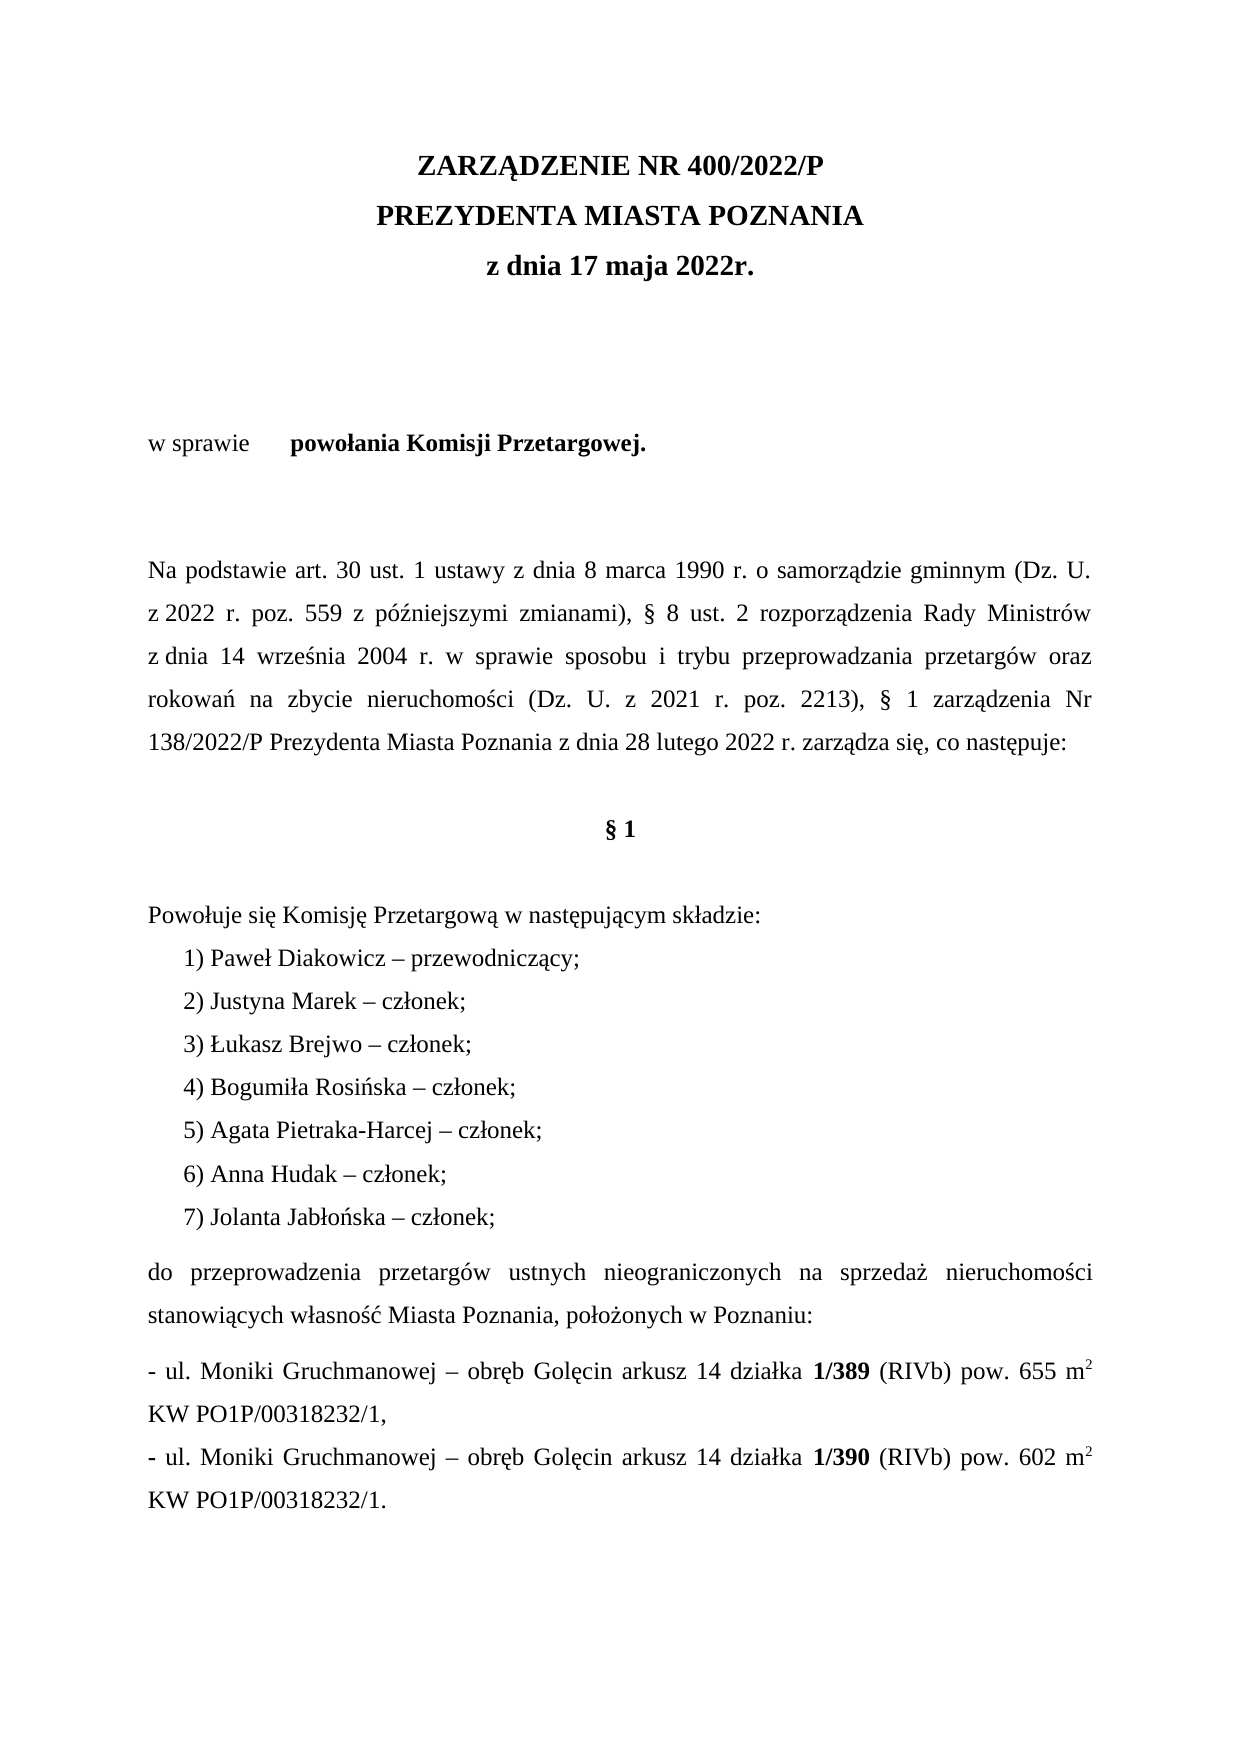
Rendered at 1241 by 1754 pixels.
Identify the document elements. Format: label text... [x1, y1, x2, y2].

text 4) Bogumiła Rosińska – członek; [183, 1072, 1093, 1101]
table_header powołania Komisji Przetargowej. [279, 428, 1104, 469]
text z dnia 17 maja 2022r. [148, 248, 1093, 282]
text § 1 [148, 814, 1093, 842]
text 7) Jolanta Jabłońska – członek; [183, 1202, 1093, 1231]
text Na podstawie art. 30 ust. 1 ustawy z dnia 8 marca 1990 r. o samorządzie gminnym (Dz. U. z 2022 r. poz. 559 z późniejszymi zmianami), § 8 ust. 2 rozporządzenia Rady Ministrów z dnia 14 września 2004 r. w sprawie sposobu i trybu przeprowadzania przetargów oraz rokowań na zbycie nieruchomości (Dz. U. z 2021 r. poz. 2213), § 1 zarządzenia Nr 138/2022/P Prezydenta Miasta Poznania z dnia 28 lutego 2022 r. zarządza się, co następuje: [148, 555, 1093, 756]
text - ul. Moniki Gruchmanowej – obręb Golęcin arkusz 14 działka 1/389 (RIVb) pow. 655 m2 KW PO1P/00318232/1, [148, 1356, 1093, 1428]
text 5) Agata Pietraka-Harcej – członek; [183, 1116, 1093, 1144]
text 2) Justyna Marek – członek; [183, 986, 1093, 1015]
text 6) Anna Hudak – członek; [183, 1159, 1093, 1187]
table_header w sprawie [136, 428, 279, 469]
text do przeprowadzenia przetargów ustnych nieograniczonych na sprzedaż nieruchomości stanowiących własność Miasta Poznania, położonych w Poznaniu: [148, 1257, 1093, 1329]
text 3) Łukasz Brejwo – członek; [183, 1029, 1093, 1058]
subtitle PREZYDENTA MIASTA POZNANIA [148, 198, 1093, 231]
text 1) Paweł Diakowicz – przewodniczący; [183, 943, 1093, 972]
text - ul. Moniki Gruchmanowej – obręb Golęcin arkusz 14 działka 1/390 (RIVb) pow. 602 m2 KW PO1P/00318232/1. [148, 1442, 1093, 1514]
subtitle ZARZĄDZENIE NR [148, 148, 1093, 181]
text Powołuje się Komisję Przetargową w następującym składzie: [148, 900, 1093, 929]
